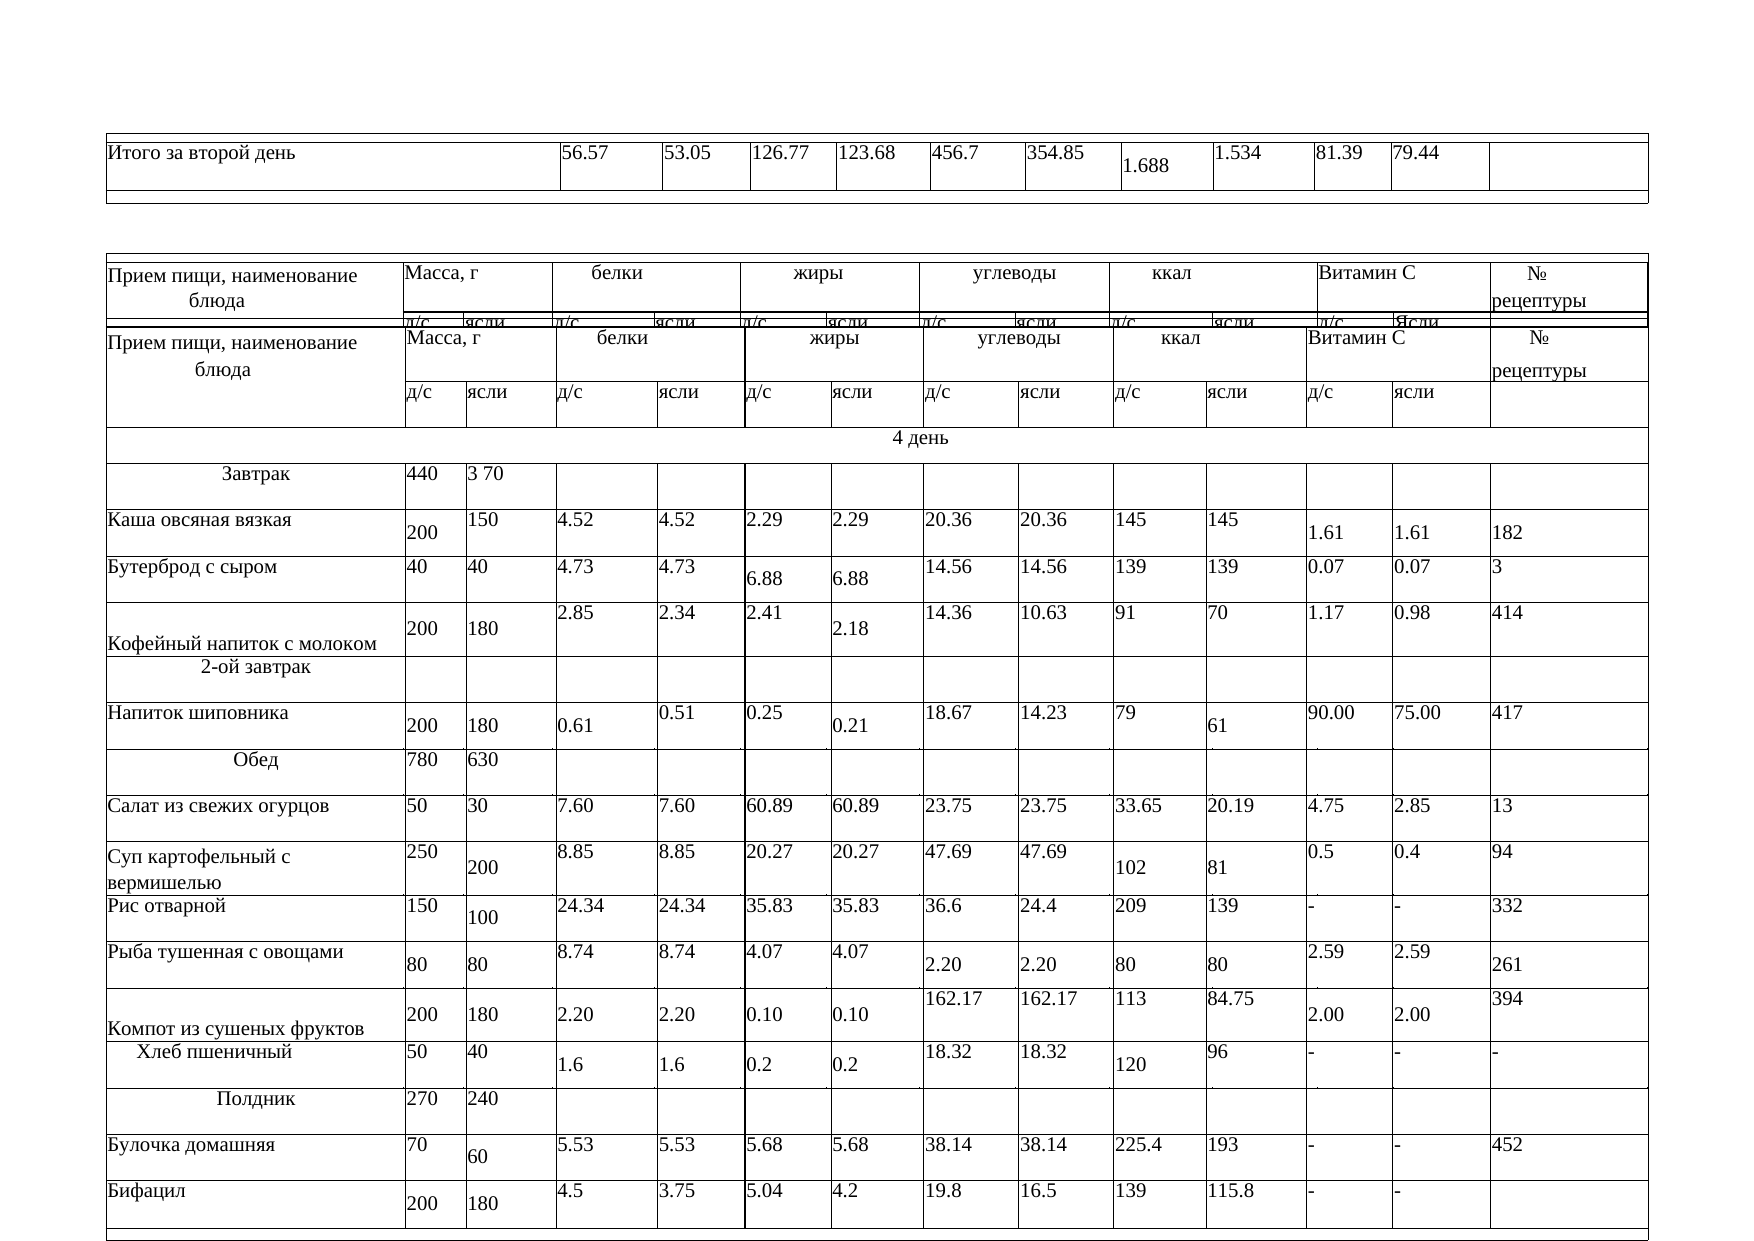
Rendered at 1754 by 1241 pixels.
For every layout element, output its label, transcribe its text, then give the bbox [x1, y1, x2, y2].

table_cell [658, 750, 744, 794]
table_cell 40 [467, 557, 556, 602]
table_cell 6.88 [832, 557, 923, 602]
table_cell 630 [467, 750, 556, 794]
table_cell 40 [406, 557, 466, 602]
table_cell 24.4 [1019, 896, 1113, 941]
table_cell 0.07 [1307, 557, 1392, 602]
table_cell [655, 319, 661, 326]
table_cell Каша овсяная вязкая [107, 510, 405, 556]
table_cell [1491, 382, 1648, 427]
table_header Масса, г [404, 263, 552, 311]
table_cell 0.10 [746, 989, 831, 1041]
table_cell 33.65 [1114, 796, 1206, 841]
table_cell 8.74 [658, 942, 744, 987]
table_cell - [1491, 1042, 1648, 1087]
table_cell Напиток шиповника [107, 703, 405, 748]
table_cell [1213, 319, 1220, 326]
table_cell [746, 657, 831, 702]
table_cell [658, 464, 744, 509]
table_cell [557, 657, 657, 702]
table_header 456.7 [931, 143, 1025, 190]
table_cell [924, 657, 1018, 702]
table_cell [1307, 750, 1392, 794]
table_cell 1.61 [1393, 510, 1490, 556]
table_cell 0.61 [557, 703, 657, 748]
table_cell 100 [467, 896, 556, 941]
table_cell [1207, 657, 1306, 702]
table_cell 0.2 [832, 1042, 923, 1087]
table_cell 2.85 [1393, 796, 1490, 841]
table_cell 200 [406, 989, 466, 1041]
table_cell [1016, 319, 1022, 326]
table_header ккал [1114, 328, 1306, 381]
table_cell Суп картофельный с вермишелью [107, 842, 405, 894]
table_cell 80 [406, 942, 466, 987]
table_header 1.534 [1214, 143, 1314, 190]
table_cell 94 [1491, 842, 1648, 894]
table_cell 0.10 [832, 989, 923, 1041]
table_cell [1491, 464, 1648, 509]
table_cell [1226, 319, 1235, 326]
table_cell 61 [1207, 703, 1306, 748]
table_cell 16.5 [1019, 1181, 1113, 1227]
table_cell Обед [107, 750, 405, 794]
table_cell 1.6 [658, 1042, 744, 1087]
table_cell 24.34 [658, 896, 744, 941]
table_cell 113 [1114, 989, 1206, 1041]
table_cell 180 [467, 1181, 556, 1227]
table_cell 0.2 [746, 1042, 831, 1087]
table_cell 47.69 [1019, 842, 1113, 894]
table_header жиры [741, 263, 919, 311]
table_cell 332 [1491, 896, 1648, 941]
table_cell [1393, 1089, 1490, 1134]
table_header № рецептуры [1491, 328, 1648, 381]
table_cell 452 [1491, 1135, 1648, 1180]
table_header Прием пищи, наименование блюда [107, 328, 405, 427]
table_header Витамин С [1307, 328, 1490, 381]
table_cell 91 [1114, 603, 1206, 656]
table_cell 200 [406, 603, 466, 656]
table_cell 5.68 [746, 1135, 831, 1180]
table_header Итого за второй день [107, 143, 560, 190]
table_cell 2.20 [924, 942, 1018, 987]
table_cell [1491, 1181, 1648, 1227]
table_cell Рис отварной [107, 896, 405, 941]
table_cell 24.34 [557, 896, 657, 941]
table_cell 1.17 [1307, 603, 1392, 656]
table_cell 70 [406, 1135, 466, 1180]
table_cell ясли [658, 382, 744, 427]
table_cell 80 [467, 942, 556, 987]
table_cell Завтрак [107, 464, 405, 509]
table_cell 2.34 [658, 603, 744, 656]
table_cell 90.00 [1307, 703, 1392, 748]
table_cell [658, 657, 744, 702]
table_cell [1491, 657, 1648, 702]
table_header 56.57 [561, 143, 662, 190]
table_cell Рыба тушенная с овощами [107, 942, 405, 987]
table_header 1.688 [1122, 143, 1213, 190]
table_cell 200 [406, 703, 466, 748]
table_cell д/с [406, 382, 466, 427]
table_cell 14.23 [1019, 703, 1113, 748]
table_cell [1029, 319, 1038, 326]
table_cell 20.36 [1019, 510, 1113, 556]
table_cell 96 [1207, 1042, 1306, 1087]
table_cell [1307, 657, 1392, 702]
table_cell 0.5 [1307, 842, 1392, 894]
table_header 79.44 [1392, 143, 1489, 190]
table_cell 2.00 [1307, 989, 1392, 1041]
table_cell 80 [1114, 942, 1206, 987]
table_cell 3 70 [467, 464, 556, 509]
table_cell ясли [1207, 382, 1306, 427]
table_cell ясли [832, 382, 923, 427]
table_cell 8.85 [658, 842, 744, 894]
table_cell 5.53 [557, 1135, 657, 1180]
table_cell 20.36 [924, 510, 1018, 556]
table_cell 440 [406, 464, 466, 509]
table_cell 23.75 [1019, 796, 1113, 841]
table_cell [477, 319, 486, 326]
table_cell 162.17 [924, 989, 1018, 1041]
table_cell [924, 1089, 1018, 1134]
table_cell 414 [1491, 603, 1648, 656]
table_cell 0.4 [1393, 842, 1490, 894]
table_cell 7.60 [658, 796, 744, 841]
table_cell 18.32 [924, 1042, 1018, 1087]
table_cell 2.00 [1393, 989, 1490, 1041]
table_cell 8.85 [557, 842, 657, 894]
table_header белки [553, 263, 740, 311]
table_cell [924, 750, 1018, 794]
table_cell 14.56 [1019, 557, 1113, 602]
table_cell [1491, 1089, 1648, 1134]
table_cell - [1393, 1042, 1490, 1087]
table_cell [1207, 750, 1306, 794]
table_cell 180 [467, 603, 556, 656]
table_cell [832, 1089, 923, 1134]
table_cell 2.29 [746, 510, 831, 556]
table_cell - [1393, 1181, 1490, 1227]
table_cell 145 [1114, 510, 1206, 556]
table_cell 4.75 [1307, 796, 1392, 841]
table_cell 81 [1207, 842, 1306, 894]
table_cell [1114, 1089, 1206, 1134]
table_cell 1.6 [557, 1042, 657, 1087]
table_cell 50 [406, 796, 466, 841]
table_cell 180 [467, 703, 556, 748]
table_cell 23.75 [924, 796, 1018, 841]
table_cell [1393, 464, 1490, 509]
table_header жиры [746, 328, 923, 381]
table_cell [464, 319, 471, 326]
table_cell - [1307, 1042, 1392, 1087]
table_cell 80 [1207, 942, 1306, 987]
table_cell 10.63 [1019, 603, 1113, 656]
table_cell [1114, 750, 1206, 794]
table_cell 4.07 [746, 942, 831, 987]
table_cell 417 [1491, 703, 1648, 748]
table_cell 4.07 [832, 942, 923, 987]
table_cell 115.8 [1207, 1181, 1306, 1227]
table_cell 182 [1491, 510, 1648, 556]
table_cell Бифацил [107, 1181, 405, 1227]
table_cell 0.98 [1393, 603, 1490, 656]
table_cell 261 [1491, 942, 1648, 987]
table_cell [1393, 750, 1490, 794]
table_cell 3.75 [658, 1181, 744, 1227]
table_cell 4.52 [658, 510, 744, 556]
table_cell [1207, 1089, 1306, 1134]
table_cell 2-ой завтрак [107, 657, 405, 702]
table_cell 14.56 [924, 557, 1018, 602]
table_cell 6.88 [746, 557, 831, 602]
table_cell [1307, 464, 1392, 509]
table_cell д/с [1307, 382, 1392, 427]
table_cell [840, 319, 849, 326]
table_cell 150 [467, 510, 556, 556]
table_header Масса, г [406, 328, 556, 381]
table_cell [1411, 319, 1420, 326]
table_cell Компот из сушеных фруктов [107, 989, 405, 1041]
table_cell Бутерброд с сыром [107, 557, 405, 602]
table_cell 240 [467, 1089, 556, 1134]
table_cell 79 [1114, 703, 1206, 748]
table_cell [1491, 750, 1648, 794]
table_cell 60 [467, 1135, 556, 1180]
table_cell ясли [1393, 382, 1490, 427]
table_cell д/с [924, 382, 1018, 427]
table_cell Салат из свежих огурцов [107, 796, 405, 841]
table_cell 2.29 [832, 510, 923, 556]
table_cell 8.74 [557, 942, 657, 987]
table_cell 209 [1114, 896, 1206, 941]
table_cell - [1307, 1135, 1392, 1180]
table_cell 40 [467, 1042, 556, 1087]
table_cell Хлеб пшеничный [107, 1042, 405, 1087]
table_cell 250 [406, 842, 466, 894]
table_cell 4.2 [832, 1181, 923, 1227]
table_cell - [1307, 896, 1392, 941]
table_cell 200 [467, 842, 556, 894]
table_cell [1019, 1089, 1113, 1134]
table_cell [467, 657, 556, 702]
table_cell 2.20 [1019, 942, 1113, 987]
table_cell [1491, 319, 1647, 326]
table_cell 0.25 [746, 703, 831, 748]
table_cell 38.14 [924, 1135, 1018, 1180]
table_cell [746, 464, 831, 509]
table_cell 2.20 [658, 989, 744, 1041]
table_cell 139 [1207, 557, 1306, 602]
table_cell 270 [406, 1089, 466, 1134]
table_cell 38.14 [1019, 1135, 1113, 1180]
table_cell [924, 464, 1018, 509]
table_cell 2.18 [832, 603, 923, 656]
table_cell 5.68 [832, 1135, 923, 1180]
table_cell 2.41 [746, 603, 831, 656]
table_cell [1019, 657, 1113, 702]
table_cell 19.8 [924, 1181, 1018, 1227]
table_header углеводы [924, 328, 1113, 381]
table_cell 200 [406, 1181, 466, 1227]
table_cell [658, 1089, 744, 1134]
table_cell 2.20 [557, 989, 657, 1041]
table_cell 139 [1114, 557, 1206, 602]
table_cell 4.52 [557, 510, 657, 556]
table_cell [1019, 464, 1113, 509]
table_cell [832, 750, 923, 794]
table_cell 50 [406, 1042, 466, 1087]
table_cell 780 [406, 750, 466, 794]
table_cell Булочка домашняя [107, 1135, 405, 1180]
table_header белки [557, 328, 744, 381]
table_cell [1307, 1089, 1392, 1134]
table_cell 75.00 [1393, 703, 1490, 748]
table_cell 1.61 [1307, 510, 1392, 556]
table_cell [1114, 464, 1206, 509]
table_header Витамин С [1318, 263, 1490, 311]
table_cell д/с [557, 382, 657, 427]
table_header [1490, 143, 1648, 190]
table_cell ясли [467, 382, 556, 427]
table_cell 20.27 [746, 842, 831, 894]
table_cell 20.27 [832, 842, 923, 894]
table_cell [1019, 750, 1113, 794]
table_cell 35.83 [746, 896, 831, 941]
table_cell д/с [1114, 382, 1206, 427]
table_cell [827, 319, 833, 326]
table_cell 120 [1114, 1042, 1206, 1087]
table_cell 7.60 [557, 796, 657, 841]
table_header углеводы [920, 263, 1109, 311]
table_cell 4.73 [658, 557, 744, 602]
table_cell 84.75 [1207, 989, 1306, 1041]
table_cell 2.85 [557, 603, 657, 656]
table_header ккал [1110, 263, 1317, 311]
table_cell 5.53 [658, 1135, 744, 1180]
table_cell 200 [406, 510, 466, 556]
table_header 354.85 [1026, 143, 1121, 190]
table_cell - [1393, 1135, 1490, 1180]
table_cell - [1393, 896, 1490, 941]
table_cell 18.32 [1019, 1042, 1113, 1087]
table_cell ясли [1019, 382, 1113, 427]
table_cell 2.59 [1307, 942, 1392, 987]
table_cell 394 [1491, 989, 1648, 1041]
table_cell 5.04 [746, 1181, 831, 1227]
table_cell 102 [1114, 842, 1206, 894]
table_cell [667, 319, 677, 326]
table_cell 180 [467, 989, 556, 1041]
table_cell 14.36 [924, 603, 1018, 656]
table_cell 18.67 [924, 703, 1018, 748]
table_cell 0.07 [1393, 557, 1490, 602]
table_cell [557, 464, 657, 509]
table_cell Полдник [107, 1089, 405, 1134]
table_cell 47.69 [924, 842, 1018, 894]
table_cell 0.51 [658, 703, 744, 748]
table_cell Кофейный напиток с молоком [107, 603, 405, 656]
table_cell 4 день [107, 428, 1648, 463]
table_cell [1393, 657, 1490, 702]
table_header 123.68 [837, 143, 930, 190]
table_header Прием пищи, наименование блюда [107, 263, 403, 318]
table_cell 30 [467, 796, 556, 841]
table_header 53.05 [663, 143, 750, 190]
table_cell 162.17 [1019, 989, 1113, 1041]
table_cell - [1307, 1181, 1392, 1227]
table_cell 60.89 [832, 796, 923, 841]
table_cell [746, 1089, 831, 1134]
table_cell 139 [1207, 896, 1306, 941]
table_cell 35.83 [832, 896, 923, 941]
table_cell д/с [746, 382, 831, 427]
table_cell 0.21 [832, 703, 923, 748]
table_cell 2.59 [1393, 942, 1490, 987]
table_cell [832, 657, 923, 702]
table_cell 145 [1207, 510, 1306, 556]
table_header 126.77 [751, 143, 836, 190]
table_cell [406, 657, 466, 702]
table_cell 3 [1491, 557, 1648, 602]
table_header № рецептуры [1491, 263, 1647, 311]
table_cell 36.6 [924, 896, 1018, 941]
table_cell 20.19 [1207, 796, 1306, 841]
table_cell 225.4 [1114, 1135, 1206, 1180]
table_cell [1491, 313, 1647, 318]
table_cell 4.5 [557, 1181, 657, 1227]
table_cell 139 [1114, 1181, 1206, 1227]
table_cell 60.89 [746, 796, 831, 841]
table_cell 4.73 [557, 557, 657, 602]
table_cell [832, 464, 923, 509]
table_cell 13 [1491, 796, 1648, 841]
table_cell [557, 1089, 657, 1134]
table_cell [1207, 464, 1306, 509]
table_cell 150 [406, 896, 466, 941]
table_cell 193 [1207, 1135, 1306, 1180]
table_header 81.39 [1315, 143, 1391, 190]
table_cell [557, 750, 657, 794]
table_cell [1114, 657, 1206, 702]
table_cell [746, 750, 831, 794]
table_cell 70 [1207, 603, 1306, 656]
